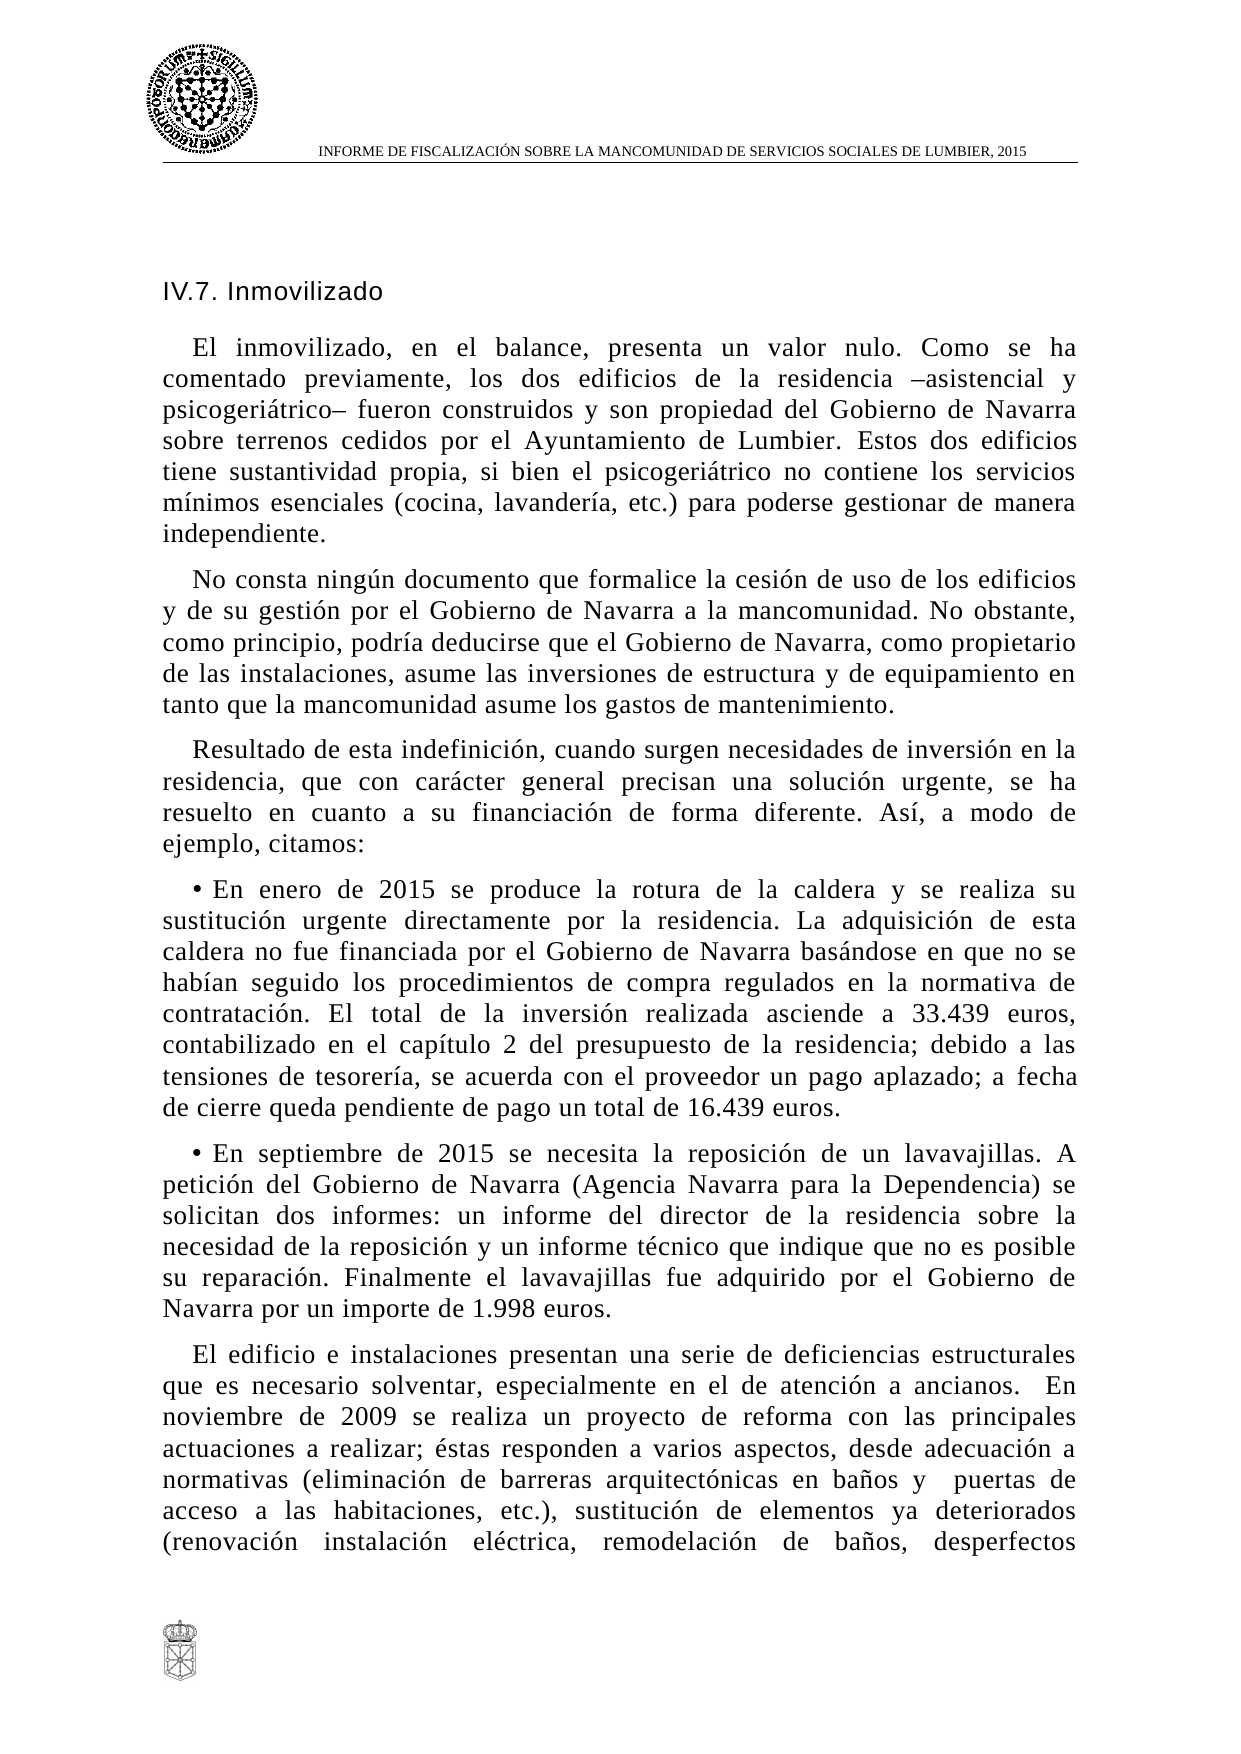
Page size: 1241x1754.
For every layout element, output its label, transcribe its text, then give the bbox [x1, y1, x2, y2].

list En enero de 2015 se produce la rotura de la caldera y se realiza su sustitución urgente directamente por la residencia. La adquisición de esta caldera no fue financiada por el Gobierno de Navarra basándose en que no se habían seguido los procedimientos de compra regulados en la normativa de contratación. El total de la inversión realizada asciende a 33.439 euros, contabilizado en el capítulo 2 del presupuesto de la residencia; debido a las tensiones de tesorería, se acuerda con el proveedor un pago aplazado; a fecha de cierre queda pendiente de pago un total de 16.439 euros. [162, 873, 1078, 1122]
text No consta ningún documento que formalice la cesión de uso de los edificios y de su gestión por el Gobierno de Navarra a la mancomunidad. No obstante, como principio, podría deducirse que el Gobierno de Navarra, como propietario de las instalaciones, asume las inversiones de estructura y de equipamiento en tanto que la mancomunidad asume los gastos de mantenimiento. [162, 563, 1078, 719]
picture [142, 40, 260, 157]
text Resultado de esta indefinición, cuando surgen necesidades de inversión en la residencia, que con carácter general precisan una solución urgente, se ha resuelto en cuanto a su financiación de forma diferente. Así, a modo de ejemplo, citamos: [162, 734, 1078, 858]
list En septiembre de 2015 se necesita la reposición de un lavavajillas. A petición del Gobierno de Navarra (Agencia Navarra para la Dependencia) se solicitan dos informes: un informe del director de la residencia sobre la necesidad de la reposición y un informe técnico que indique que no es posible su reparación. Finalmente el lavavajillas fue adquirido por el Gobierno de Navarra por un importe de 1.998 euros. [162, 1137, 1078, 1324]
text El inmovilizado, en el balance, presenta un valor nulo. Como se ha comentado previamente, los dos edificios de la residencia –asistencial y psicogeriátrico– fueron construidos y son propiedad del Gobierno de Navarra sobre terrenos cedidos por el Ayuntamiento de Lumbier. Estos dos edificios tiene sustantividad propia, si bien el psicogeriátrico no contiene los servicios mínimos esenciales (cocina, lavandería, etc.) para poderse gestionar de manera independiente. [162, 331, 1078, 549]
text IV.7. Inmovilizado [162, 276, 1078, 306]
picture [162, 1619, 198, 1682]
